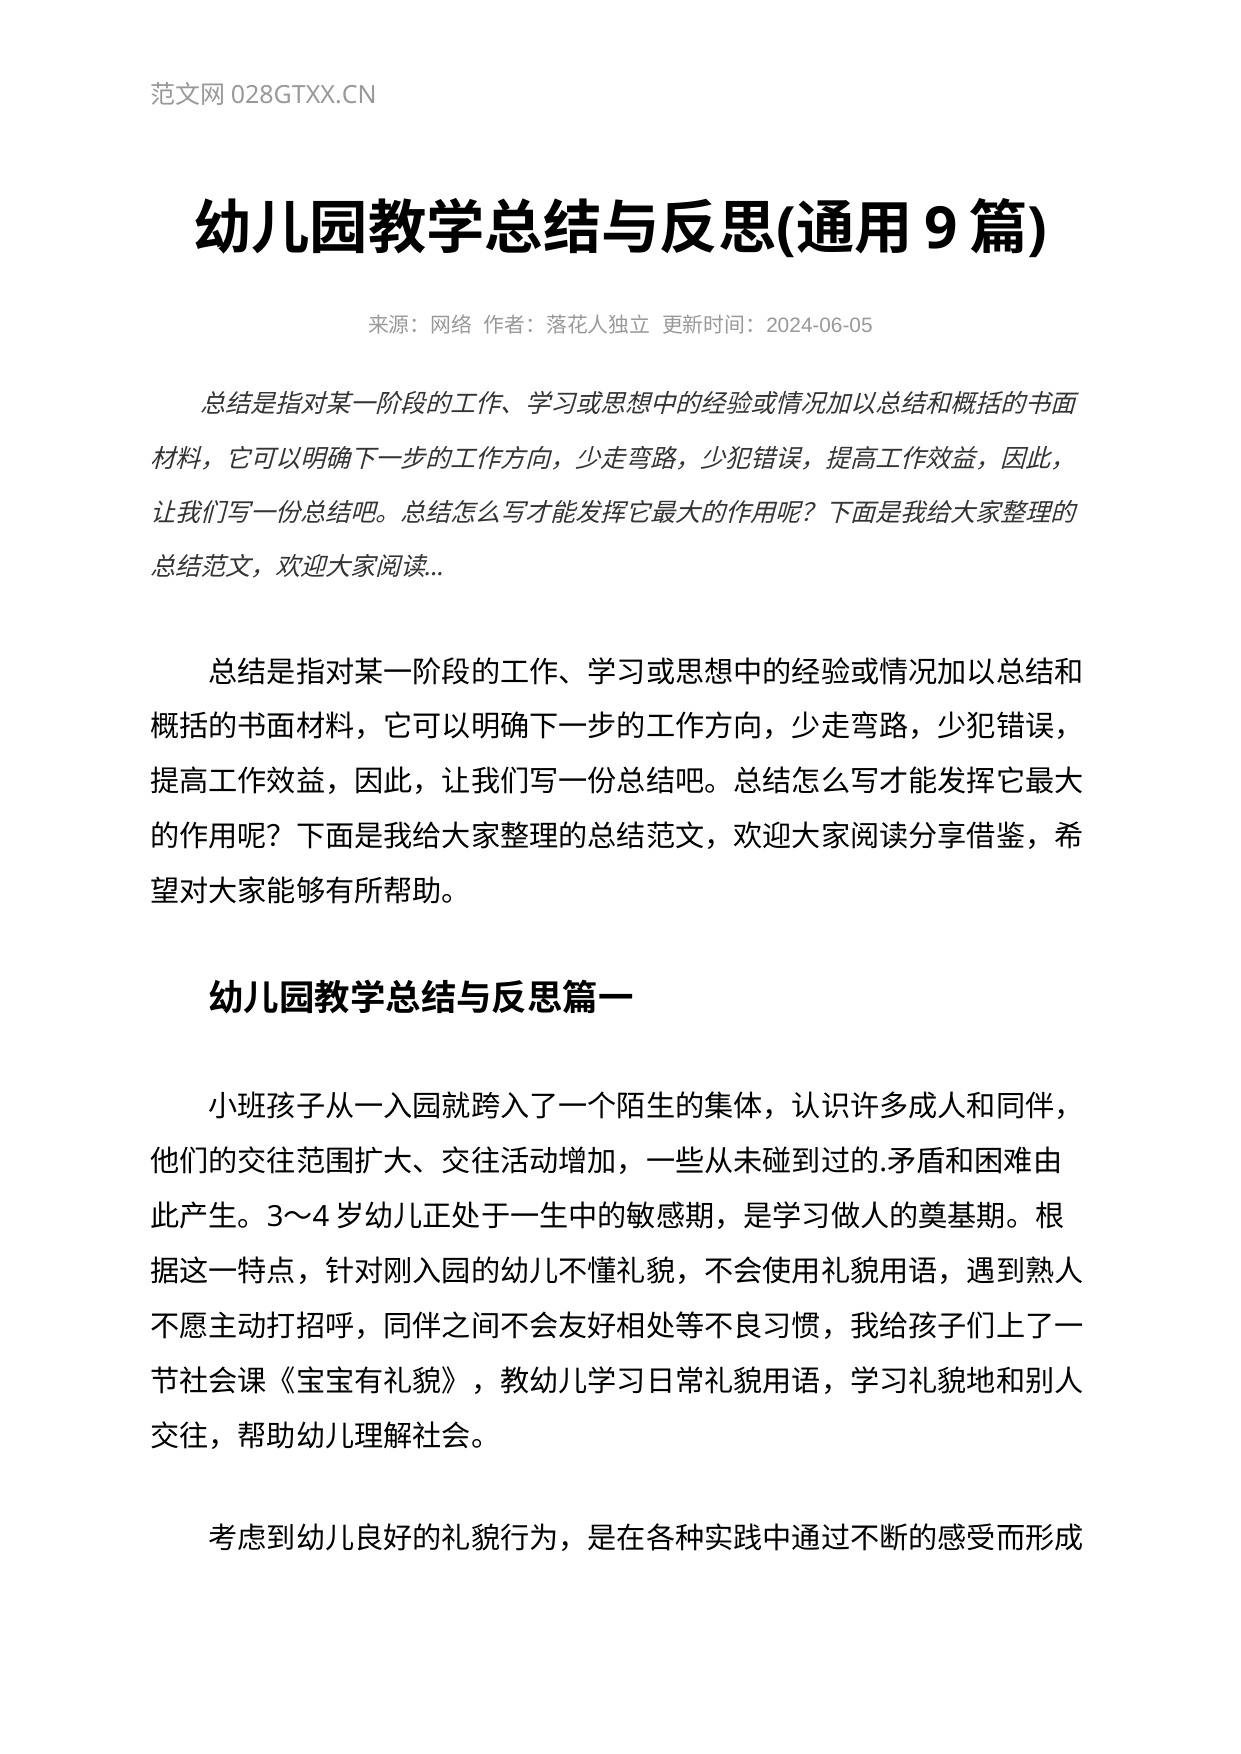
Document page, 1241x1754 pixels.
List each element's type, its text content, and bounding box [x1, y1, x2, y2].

text 幼儿园教学总结与反思篇一 [150, 969, 1090, 1021]
text 来源：网络 作者：落花人独立 更新时间：2024-06-05 [150, 313, 1090, 337]
subtitle 幼儿园教学总结与反思(通用9篇) [150, 181, 1090, 266]
text 总结是指对某一阶段的工作、学习或思想中的经验或情况加以总结和概括的书面材料，它可以明确下一步的工作方向，少走弯路，少犯错误，提高工作效益，因此，让我们写一份总结吧。总结怎么写才能发挥它最大的作用呢？下面是我给大家整理的总结范文，欢迎大家阅读分享借鉴，希望对大家能够有所帮助。 [150, 648, 1090, 910]
text 总结是指对某一阶段的工作、学习或思想中的经验或情况加以总结和概括的书面材料，它可以明确下一步的工作方向，少走弯路，少犯错误，提高工作效益，因此，让我们写一份总结吧。总结怎么写才能发挥它最大的作用呢？下面是我给大家整理的总结范文，欢迎大家阅读... [150, 384, 1090, 583]
text 小班孩子从一入园就跨入了一个陌生的集体，认识许多成人和同伴，他们的交往范围扩大、交往活动增加，一些从未碰到过的.矛盾和困难由此产生。3～4岁幼儿正处于一生中的敏感期，是学习做人的奠基期。根据这一特点，针对刚入园的幼儿不懂礼貌，不会使用礼貌用语，遇到熟人不愿主动打招呼，同伴之间不会友好相处等不良习惯，我给孩子们上了一节社会课《宝宝有礼貌》，教幼儿学习日常礼貌用语，学习礼貌地和别人交往，帮助幼儿理解社会。 [150, 1083, 1090, 1455]
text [150, 1514, 1090, 1557]
